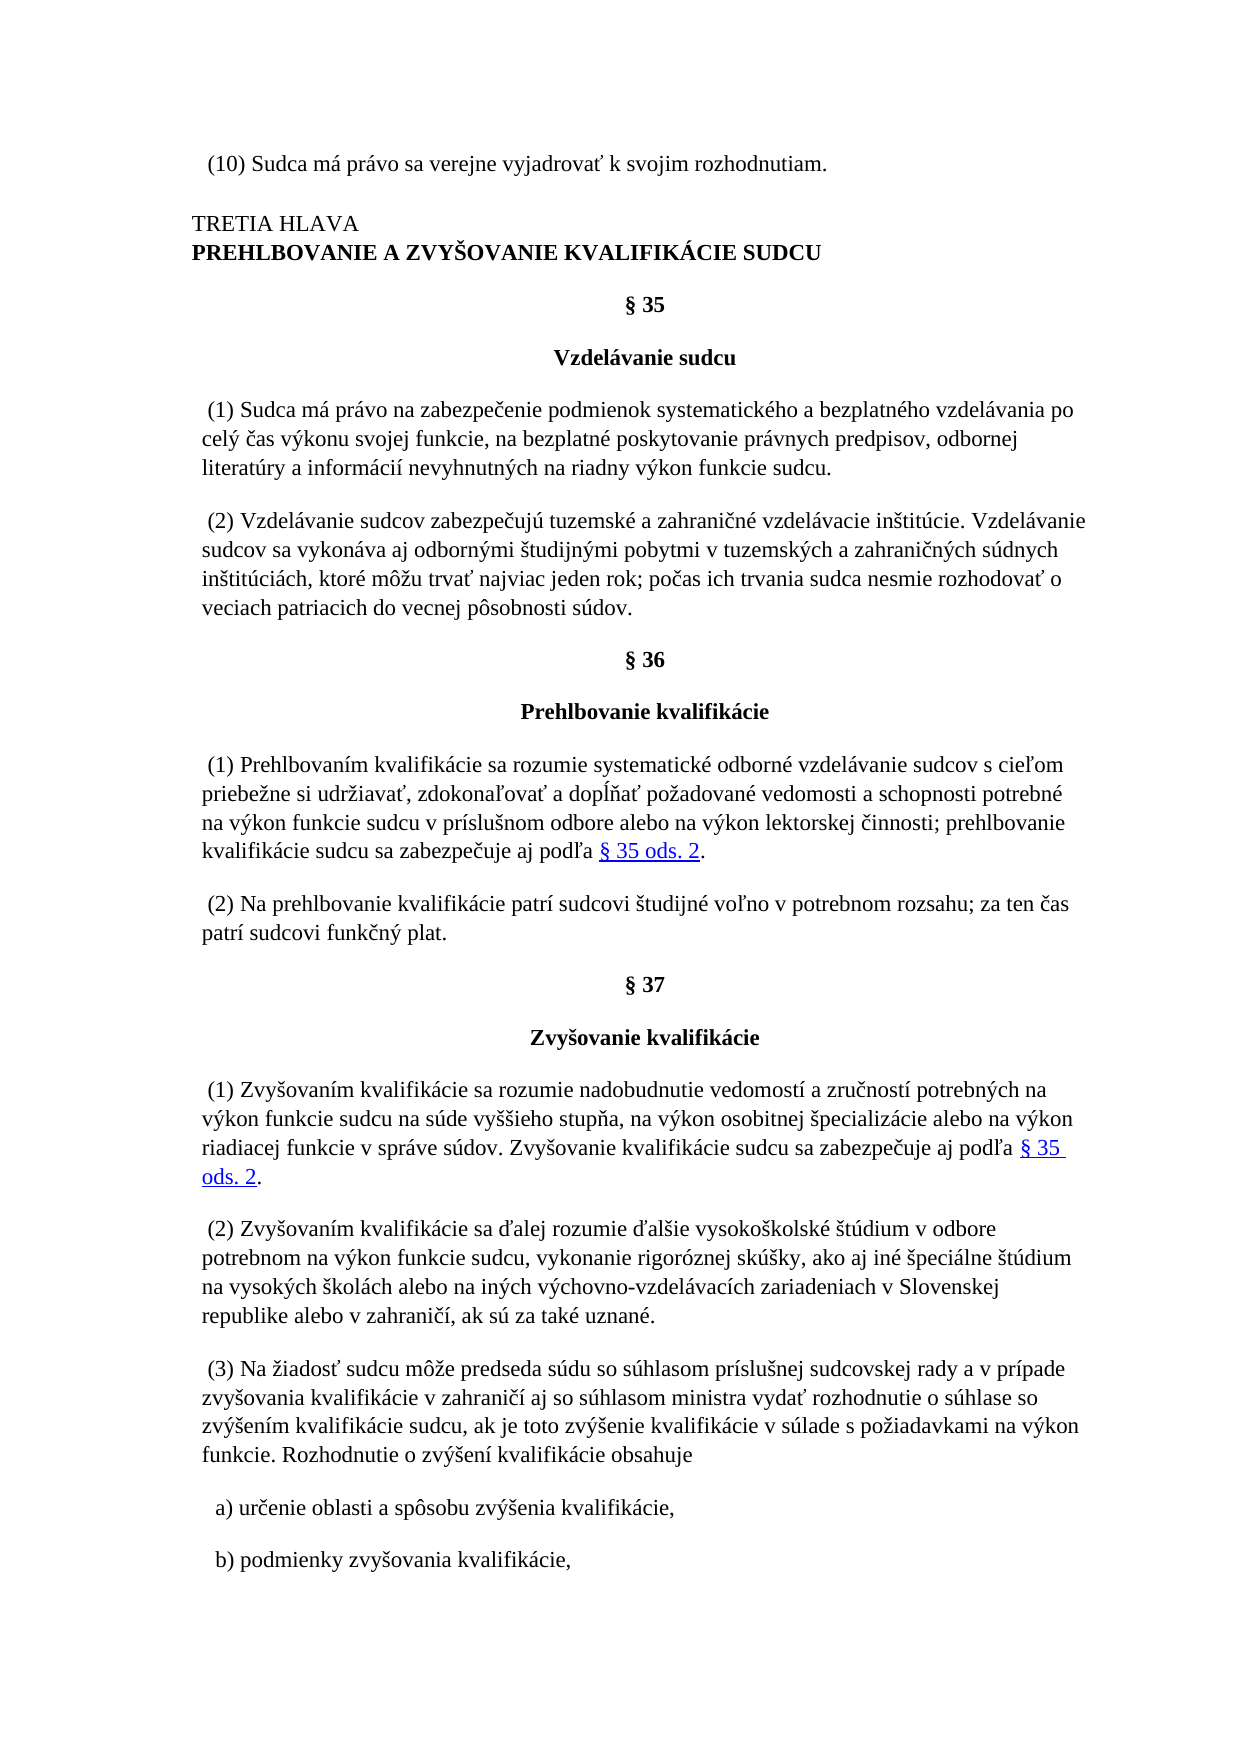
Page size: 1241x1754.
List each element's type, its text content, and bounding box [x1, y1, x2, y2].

text (2) Vzdelávanie sudcov zabezpečujú tuzemské a zahraničné vzdelávacie inštitúcie. Vzdelávanie sudcov sa vykonáva aj odbornými študijnými pobytmi v tuzemských a zahraničných súdnych inštitúciách, ktoré môžu trvať najviac jeden rok; počas ich trvania sudca nesmie rozhodovať o veciach patriacich do vecnej pôsobnosti súdov. [202, 507, 1090, 620]
text Vzdelávanie sudcu [194, 344, 1090, 370]
text (10) Sudca má právo sa verejne vyjadrovať k svojim rozhodnutiam. [202, 150, 1090, 176]
text § 36 [194, 646, 1090, 672]
text (2) Zvyšovaním kvalifikácie sa ďalej rozumie ďalšie vysokoškolské štúdium v odbore potrebnom na výkon funkcie sudcu, vykonanie rigoróznej skúšky, ako aj iné špeciálne štúdium na vysokých školách alebo na iných výchovno-vzdelávacích zariadeniach v Slovenskej republike alebo v zahraničí, ak sú za také uznané. [202, 1215, 1090, 1329]
text a) určenie oblasti a spôsobu zvýšenia kvalifikácie, [209, 1494, 1090, 1520]
text § 37 [194, 971, 1090, 998]
text (1) Prehlbovaním kvalifikácie sa rozumie systematické odborné vzdelávanie sudcov s cieľom priebežne si udržiavať, zdokonaľovať a dopĺňať požadované vedomosti a schopnosti potrebné na výkon funkcie sudcu v príslušnom odbore alebo na výkon lektorskej činnosti; prehlbovanie kvalifikácie sudcu sa zabezpečuje aj podľa § 35 ods. 2. [202, 751, 1090, 864]
text (2) Na prehlbovanie kvalifikácie patrí sudcovi študijné voľno v potrebnom rozsahu; za ten čas patrí sudcovi funkčný plat. [202, 890, 1090, 945]
text TRETIA HLAVA [186, 210, 1090, 237]
text (1) Zvyšovaním kvalifikácie sa rozumie nadobudnutie vedomostí a zručností potrebných na výkon funkcie sudcu na súde vyššieho stupňa, na výkon osobitnej špecializácie alebo na výkon riadiacej funkcie v správe súdov. Zvyšovanie kvalifikácie sudcu sa zabezpečuje aj podľa § 35 ods. 2. [202, 1076, 1090, 1189]
text PREHLBOVANIE A ZVYŠOVANIE KVALIFIKÁCIE SUDCU [186, 239, 1090, 266]
text b) podmienky zvyšovania kvalifikácie, [209, 1546, 1090, 1573]
text Zvyšovanie kvalifikácie [194, 1024, 1090, 1050]
text § 35 [194, 292, 1090, 318]
text Prehlbovanie kvalifikácie [194, 698, 1090, 725]
text (1) Sudca má právo na zabezpečenie podmienok systematického a bezplatného vzdelávania po celý čas výkonu svojej funkcie, na bezplatné poskytovanie právnych predpisov, odbornej literatúry a informácií nevyhnutných na riadny výkon funkcie sudcu. [202, 396, 1090, 481]
text (3) Na žiadosť sudcu môže predseda súdu so súhlasom príslušnej sudcovskej rady a v prípade zvyšovania kvalifikácie v zahraničí aj so súhlasom ministra vydať rozhodnutie o súhlase so zvýšením kvalifikácie sudcu, ak je toto zvýšenie kvalifikácie v súlade s požiadavkami na výkon funkcie. Rozhodnutie o zvýšení kvalifikácie obsahuje [202, 1355, 1090, 1468]
